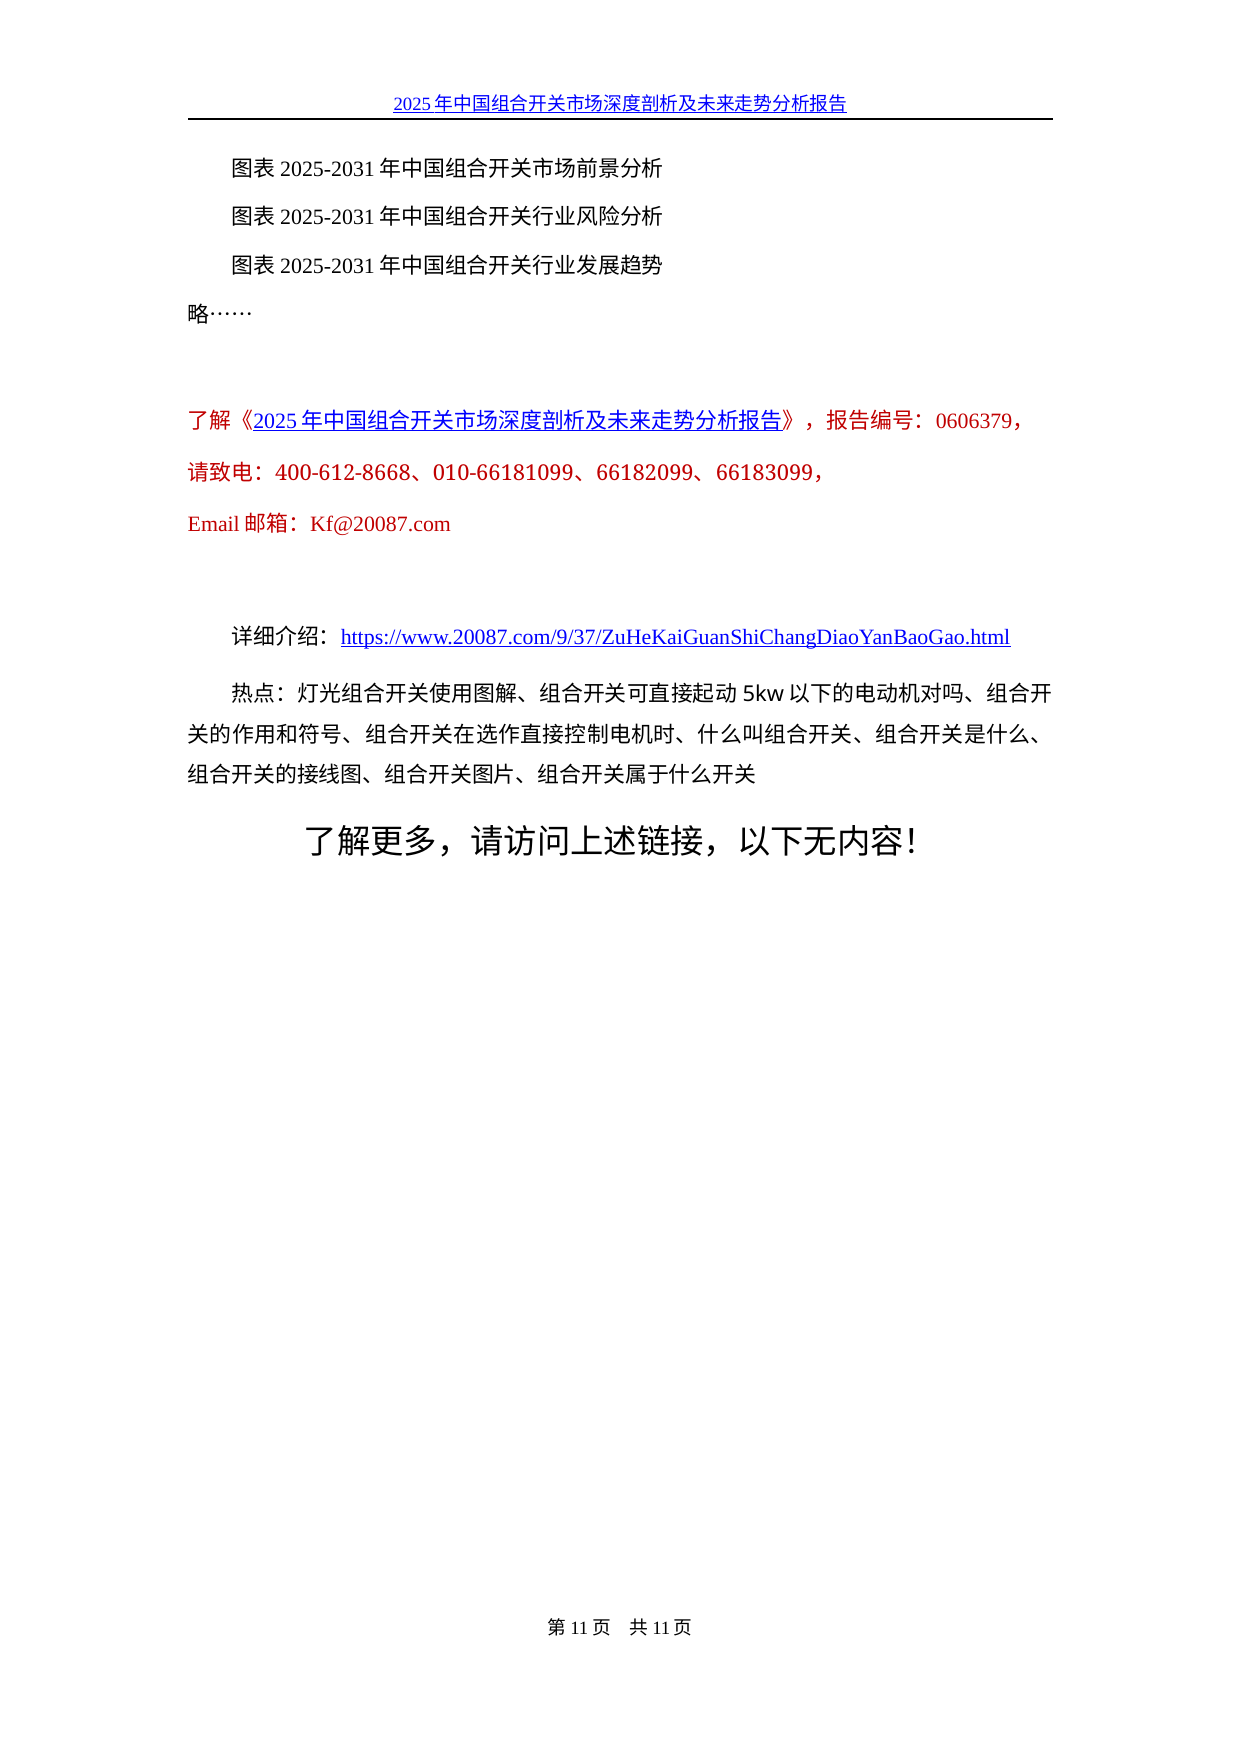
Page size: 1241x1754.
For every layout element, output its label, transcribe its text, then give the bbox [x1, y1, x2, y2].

text 了解《2025年中国组合开关市场深度剖析及未来走势分析报告》，报告编号：0606379， [187, 403, 1053, 435]
text 热点：灯光组合开关使用图解、组合开关可直接起动5kw以下的电动机对吗、组合开关的作用和符号、组合开关在选作直接控制电机时、什么叫组合开关、组合开关是什么、组合开关的接线图、组合开关图片、组合开关属于什么开关 [187, 676, 1053, 789]
text 详细介绍：https://www.20087.com/9/37/ZuHeKaiGuanShiChangDiaoYanBaoGao.html [187, 619, 1053, 651]
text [187, 150, 1053, 329]
text 请致电：400-612-8668、010-66181099、66182099、66183099， [187, 454, 1053, 487]
title 了解更多，请访问上述链接，以下无内容！ [187, 807, 1053, 872]
text Email邮箱：Kf@20087.com [187, 506, 1053, 538]
